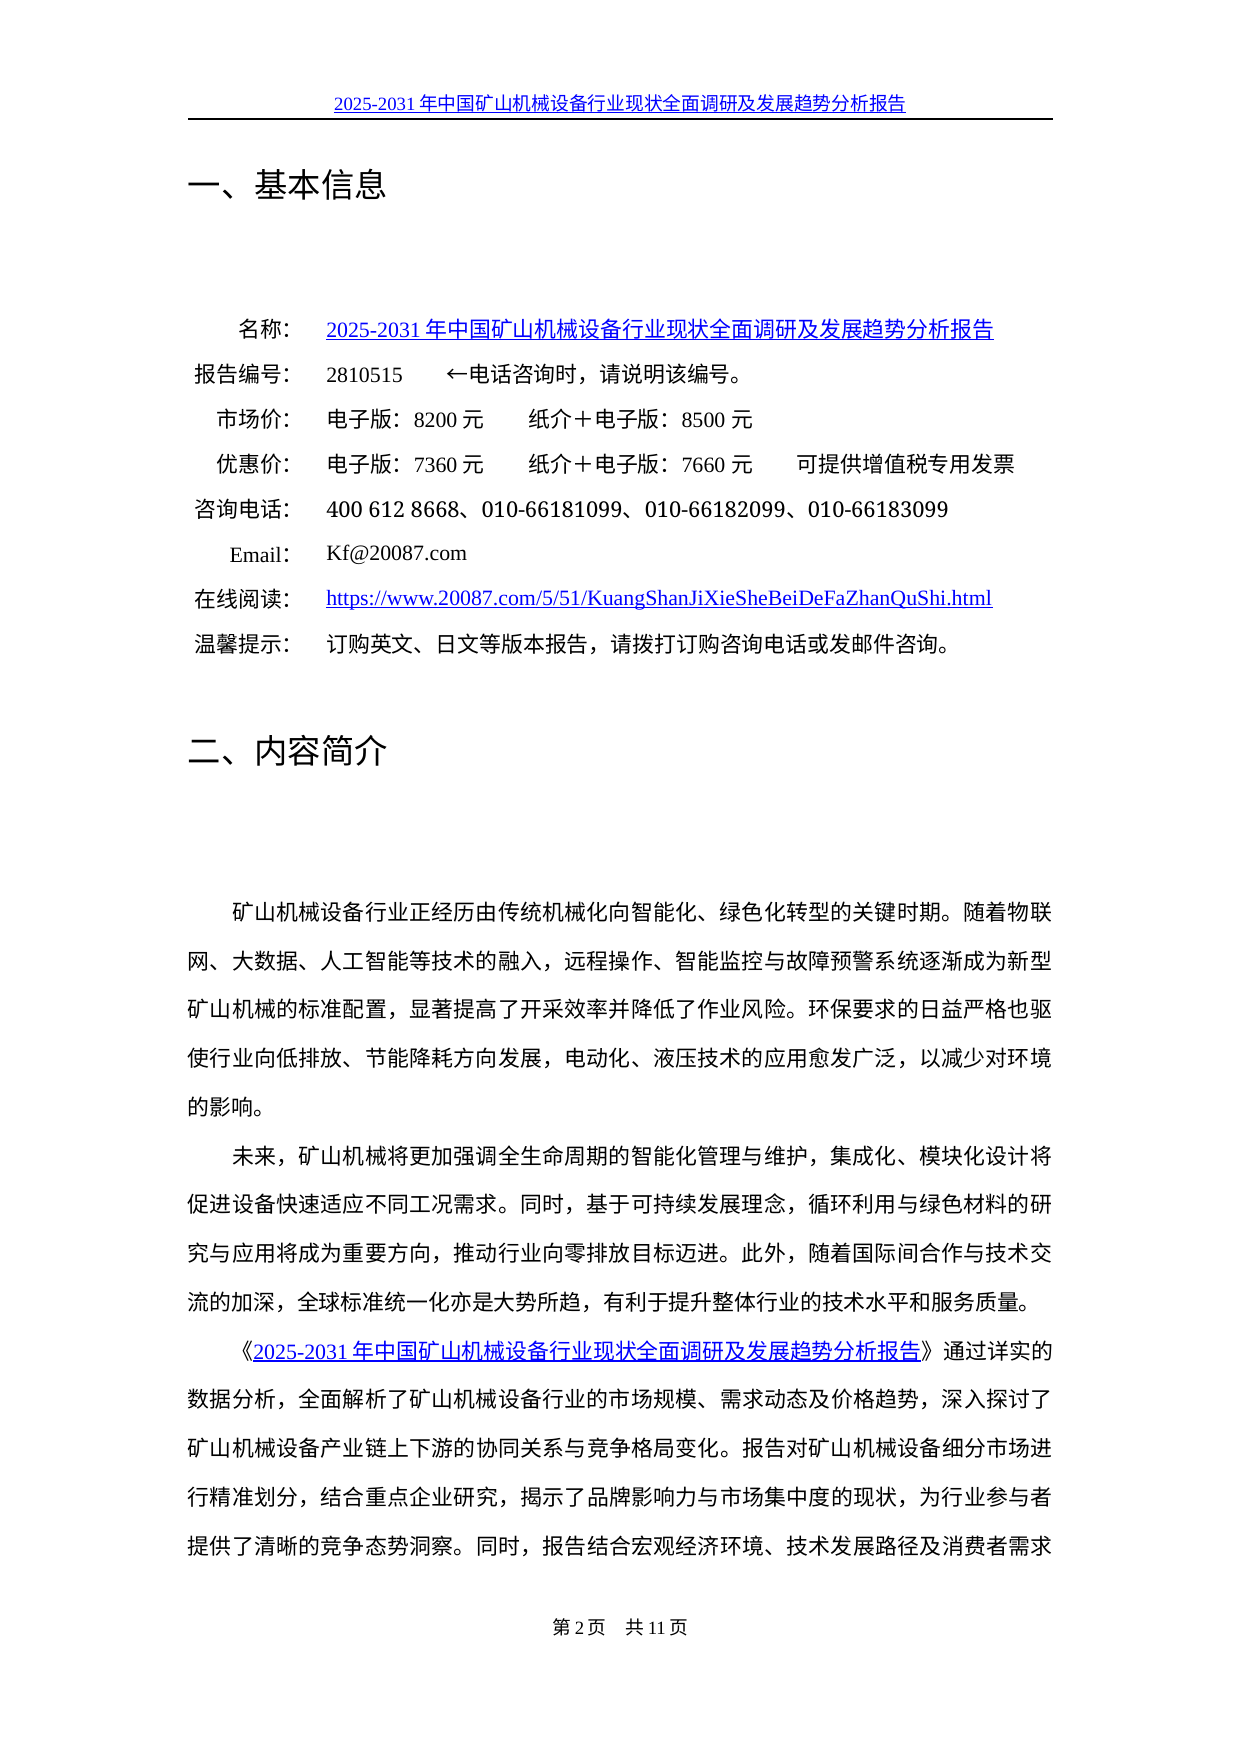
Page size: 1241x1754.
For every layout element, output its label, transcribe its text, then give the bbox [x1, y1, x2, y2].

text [187, 894, 1053, 1561]
table_cell 400 612 8668、010-66181099、010-66182099、010-66183099 [315, 492, 1073, 537]
table_cell 温馨提示： [167, 627, 315, 672]
table_cell 订购英文、日文等版本报告，请拨打订购咨询电话或发邮件咨询。 [315, 627, 1073, 672]
table_cell Kf@20087.com [315, 537, 1073, 582]
title 一、基本信息 [187, 150, 1053, 215]
table_cell 报告编号： [167, 357, 315, 402]
table_header 2025-2031年中国矿山机械设备行业现状全面调研及发展趋势分析报告 [315, 312, 1073, 357]
table_cell 2810515 ←电话咨询时，请说明该编号。 [315, 357, 1073, 402]
title 二、内容简介 [187, 717, 1053, 782]
table_cell 咨询电话： [167, 492, 315, 537]
table_cell 电子版：8200 元 纸介＋电子版：8500 元 [315, 402, 1073, 447]
table_cell 电子版：7360 元 纸介＋电子版：7660 元 可提供增值税专用发票 [315, 447, 1073, 492]
table_cell 市场价： [167, 402, 315, 447]
table_header 名称： [167, 312, 315, 357]
table_cell Email： [167, 537, 315, 582]
table_cell 在线阅读： [167, 582, 315, 627]
table_cell 优惠价： [167, 447, 315, 492]
table_cell [315, 582, 1073, 627]
